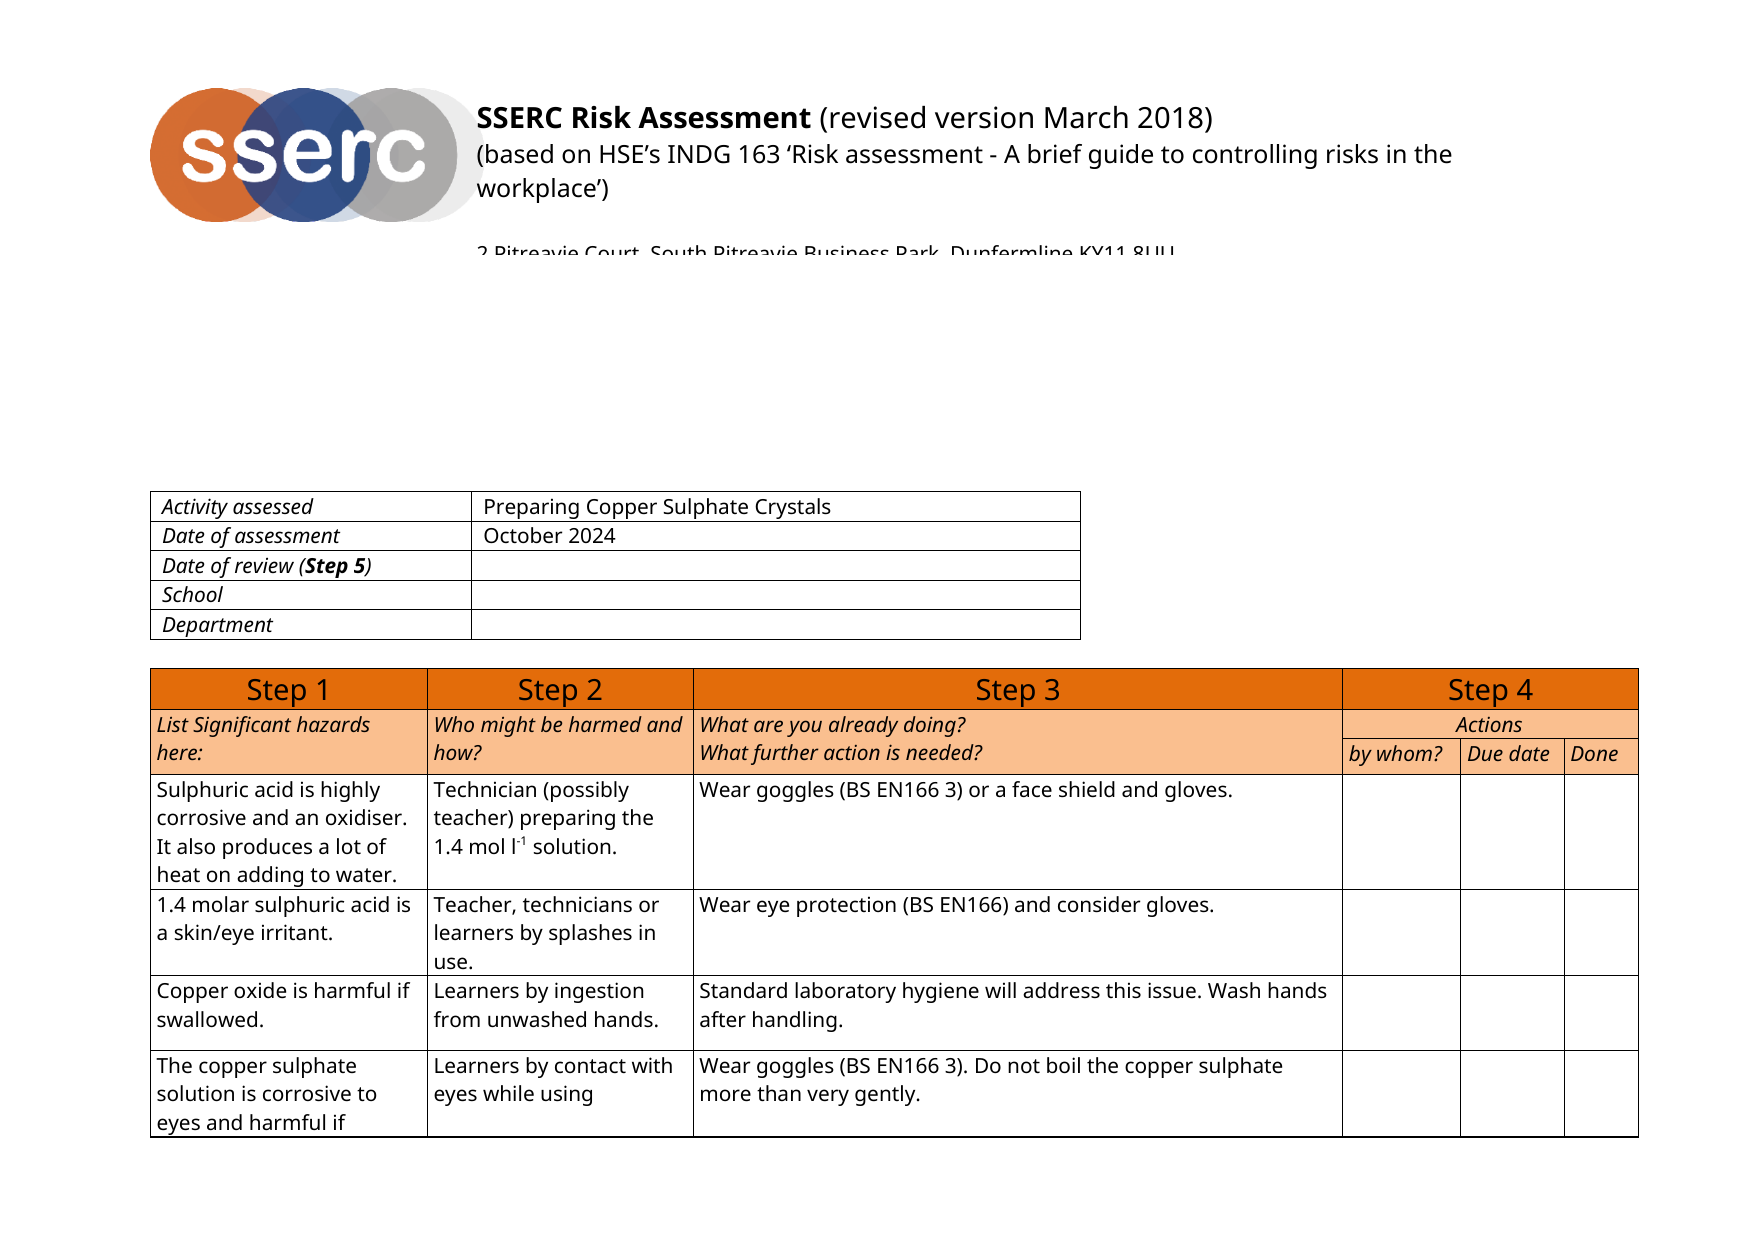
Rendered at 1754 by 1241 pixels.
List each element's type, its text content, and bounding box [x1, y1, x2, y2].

table_header Step 2 [428, 669, 693, 709]
table_cell [1565, 1051, 1638, 1136]
table_cell [1343, 976, 1460, 1050]
table_cell [472, 581, 1080, 609]
table_cell [1565, 976, 1638, 1050]
table_cell Teacher, technicians or learners by splashes in use. [428, 890, 693, 975]
table_cell Date of assessment [151, 522, 471, 550]
table_cell [1461, 1051, 1564, 1136]
table_cell [1461, 890, 1564, 975]
table_cell 1.4 molar sulphuric acid is a skin/eye irritant. [151, 890, 427, 975]
table_cell October 2024 [472, 522, 1080, 550]
table_header Step 4 [1343, 669, 1638, 709]
table_cell Department [151, 610, 471, 638]
table_cell [472, 551, 1080, 579]
table_cell What are you already doing? What further action is needed? [694, 710, 1342, 774]
table_cell [1343, 890, 1460, 975]
table_cell Actions [1343, 710, 1638, 738]
table_cell List Significant hazards here: [151, 710, 427, 774]
table_cell Wear goggles (BS EN166 3) or a face shield and gloves. [694, 775, 1342, 889]
table_cell Standard laboratory hygiene will address this issue. Wash hands after handling. [694, 976, 1342, 1050]
table_cell Technician (possibly teacher) preparing the 1.4 mol l-1 solution. [428, 775, 693, 889]
table_header Step 3 [694, 669, 1342, 709]
table_cell Wear eye protection (BS EN166) and consider gloves. [694, 890, 1342, 975]
table_cell Who might be harmed and how? [428, 710, 693, 774]
table_header Activity assessed [151, 492, 471, 521]
table_cell School [151, 581, 471, 609]
table_cell Due date [1461, 739, 1564, 774]
table_cell [1461, 775, 1564, 889]
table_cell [694, 1051, 1342, 1136]
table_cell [151, 1051, 427, 1136]
table_cell Date of review (Step 5) [151, 551, 471, 579]
picture [150, 88, 485, 222]
table_cell [1565, 775, 1638, 889]
table_cell Sulphuric acid is highly corrosive and an oxidiser. It also produces a lot of heat on adding to water. [151, 775, 427, 889]
table_cell [472, 610, 1080, 638]
table_cell Copper oxide is harmful if swallowed. [151, 976, 427, 1050]
table_header Step 1 [151, 669, 427, 709]
table_cell [1343, 775, 1460, 889]
table_header Preparing Copper Sulphate Crystals [472, 492, 1080, 521]
table_cell Done [1565, 739, 1638, 774]
table_cell by whom? [1343, 739, 1460, 774]
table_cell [428, 1051, 693, 1136]
table_cell [1565, 890, 1638, 975]
table_cell [1461, 976, 1564, 1050]
table_cell Learners by ingestion from unwashed hands. [428, 976, 693, 1050]
table_cell [1343, 1051, 1460, 1136]
